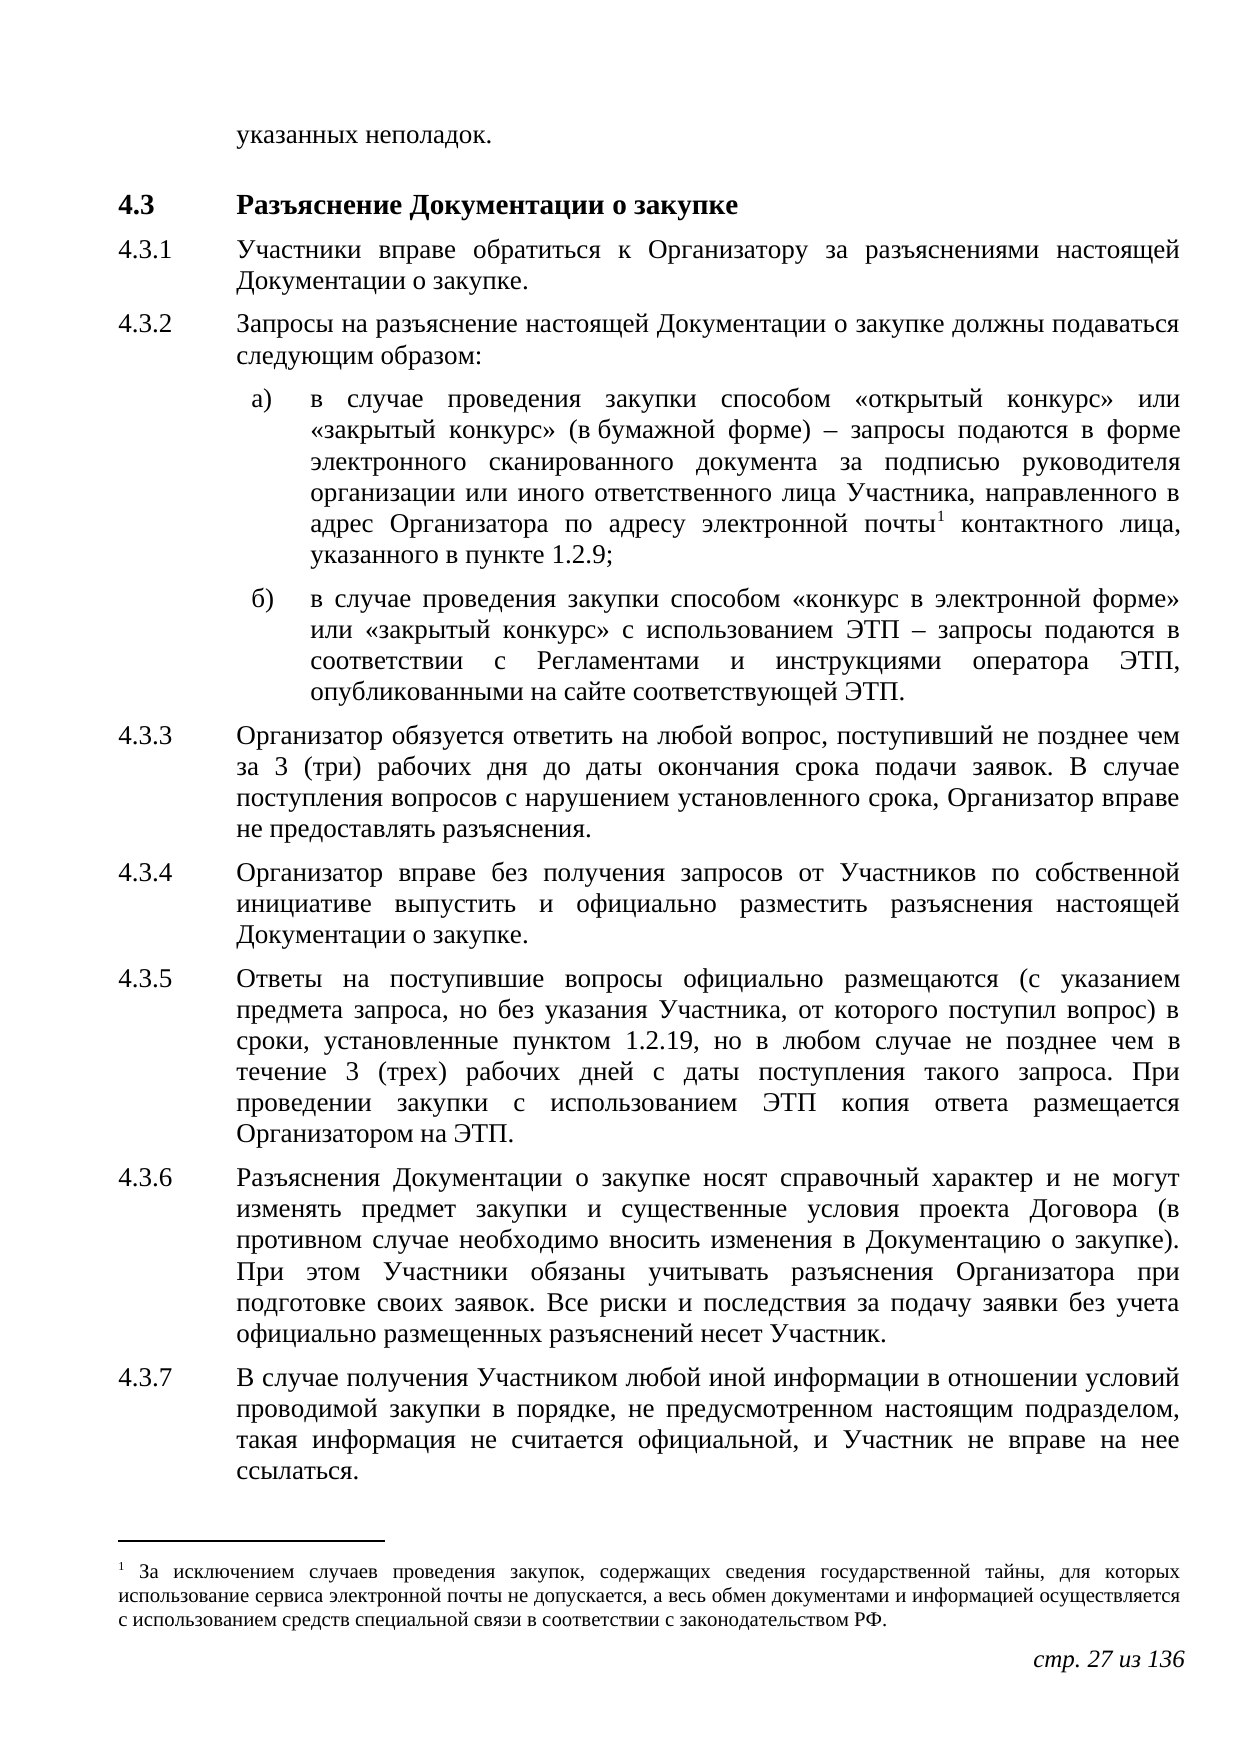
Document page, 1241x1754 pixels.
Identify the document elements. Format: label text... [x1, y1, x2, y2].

text Организатор обязуется ответить на любой вопрос, поступивший не позднее чем за 3 (три) рабочих дня до даты окончания срока подачи заявок. В случае поступления вопросов с нарушением установленного срока, Организатор вправе не предоставлять разъяснения. [118, 719, 1181, 843]
text Организатор вправе без получения запросов от Участников по собственной инициативе выпустить и официально разместить разъяснения настоящей Документации о закупке. [118, 856, 1181, 949]
subtitle Разъяснение Документации о закупке [118, 187, 1181, 220]
text Запросы на разъяснение настоящей Документации о закупке должны подаваться следующим образом: [118, 308, 1181, 370]
text Участники вправе обратиться к Организатору за разъяснениями настоящей Документации о закупке. [118, 233, 1181, 295]
text В случае получения Участником любой иной информации в отношении условий проводимой закупки в порядке, не предусмотренном настоящим подразделом, такая информация не считается официальной, и Участник не вправе на нее ссылаться. [118, 1361, 1181, 1485]
text Разъяснения Документации о закупке носят справочный характер и не могут изменять предмет закупки и существенные условия проекта Договора (в противном случае необходимо вносить изменения в Документацию о закупке). При этом Участники обязаны учитывать разъяснения Организатора при подготовке своих заявок. Все риски и последствия за подачу заявки без учета официально размещенных разъяснений несет Участник. [118, 1161, 1181, 1348]
text в случае проведения закупки способом «конкурс в электронной форме» или «закрытый конкурс» с использованием ЭТП – запросы подаются в соответствии с Регламентами и инструкциями оператора ЭТП, опубликованными на сайте соответствующей ЭТП. [251, 582, 1181, 706]
text в случае проведения закупки способом «открытый конкурс» или «закрытый конкурс» (в бумажной форме) – запросы подаются в форме электронного сканированного документа за подписью руководителя организации или иного ответственного лица Участника, направленного в адрес Организатора по адресу электронной почты контактного лица, указанного в пункте 1.2.9; [251, 382, 1181, 569]
text Ответы на поступившие вопросы официально размещаются (с указанием предмета запроса, но без указания Участника, от которого поступил вопрос) в сроки, установленные пунктом 1.2.19, но в любом случае не позднее чем в течение 3 (трех) рабочих дней с даты поступления такого запроса. При проведении закупки с использованием ЭТП копия ответа размещается Организатором на ЭТП. [118, 962, 1181, 1149]
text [118, 118, 1181, 149]
